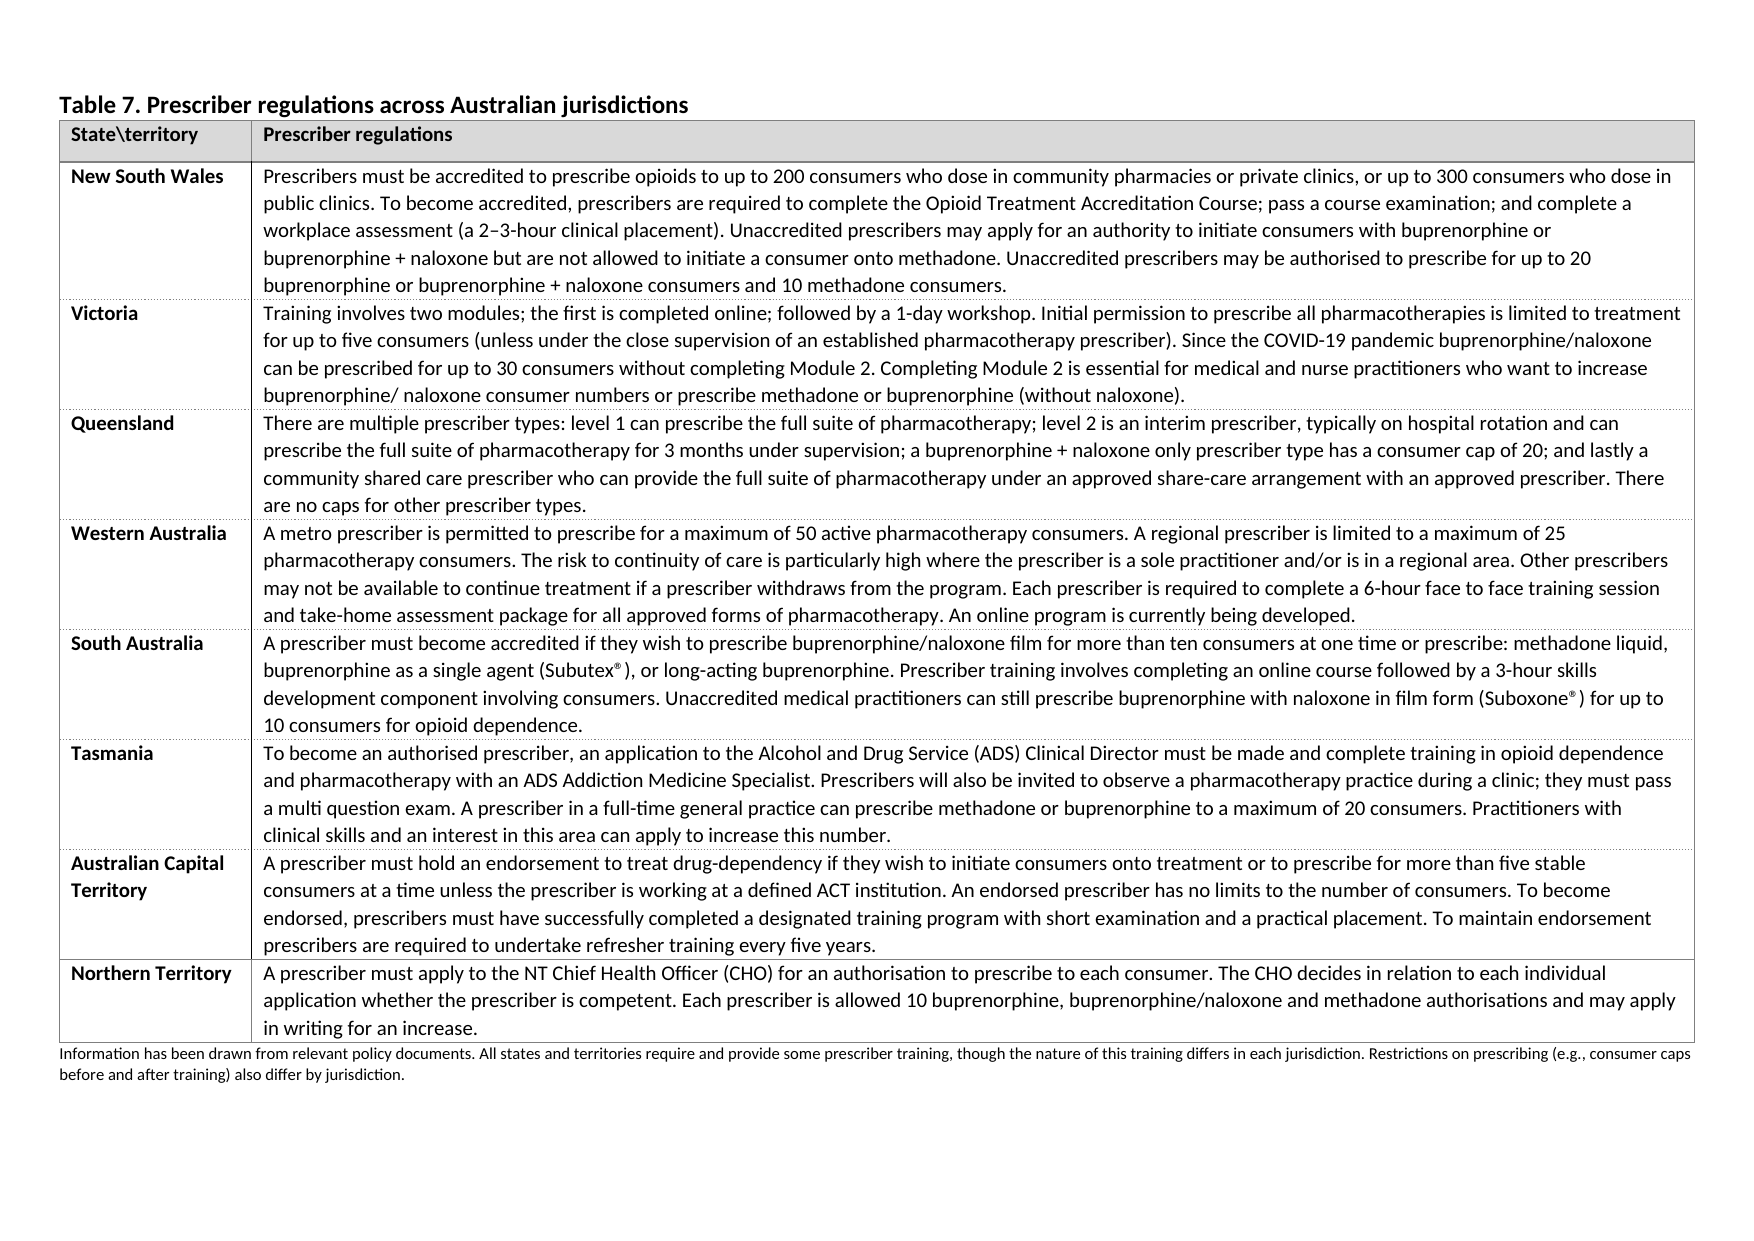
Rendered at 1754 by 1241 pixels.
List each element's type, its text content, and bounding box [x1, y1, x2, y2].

table_cell Queensland [60, 409, 251, 519]
text Table 7. Prescriber regulations across Australian jurisdictions [59, 89, 1695, 120]
table_cell New South Wales [60, 163, 251, 299]
table_cell To become an authorised prescriber, an application to the Alcohol and Drug Service (ADS) Clinical Director must be made and complete training in opioid dependence and pharmacotherapy with an ADS Addiction Medicine Specialist. Prescribers will also be invited to observe a pharmacotherapy practice during a clinic; they must pass a multi question exam. A prescriber in a full-time general practice can prescribe methadone or buprenorphine to a maximum of 20 consumers. Practitioners with clinical skills and an interest in this area can apply to increase this number. [252, 739, 1694, 849]
table_cell There are multiple prescriber types: level 1 can prescribe the full suite of pharmacotherapy; level 2 is an interim prescriber, typically on hospital rotation and can prescribe the full suite of pharmacotherapy for 3 months under supervision; a buprenorphine + naloxone only prescriber type has a consumer cap of 20; and lastly a community shared care prescriber who can provide the full suite of pharmacotherapy under an approved share-care arrangement with an approved prescriber. There are no caps for other prescriber types. [252, 409, 1694, 519]
table_cell A prescriber must apply to the NT Chief Health Officer (CHO) for an authorisation to prescribe to each consumer. The CHO decides in relation to each individual application whether the prescriber is competent. Each prescriber is allowed 10 buprenorphine, buprenorphine/naloxone and methadone authorisations and may apply in writing for an increase. [252, 960, 1694, 1042]
table_cell Tasmania [60, 739, 251, 849]
table_cell Prescribers must be accredited to prescribe opioids to up to 200 consumers who dose in community pharmacies or private clinics, or up to 300 consumers who dose in public clinics. To become accredited, prescribers are required to complete the Opioid Treatment Accreditation Course; pass a course examination; and complete a workplace assessment (a 2–3-hour clinical placement). Unaccredited prescribers may apply for an authority to initiate consumers with buprenorphine or buprenorphine + naloxone but are not allowed to initiate a consumer onto methadone. Unaccredited prescribers may be authorised to prescribe for up to 20 buprenorphine or buprenorphine + naloxone consumers and 10 methadone consumers. [252, 163, 1694, 299]
table_cell A prescriber must hold an endorsement to treat drug-dependency if they wish to initiate consumers onto treatment or to prescribe for more than five stable consumers at a time unless the prescriber is working at a defined ACT institution. An endorsed prescriber has no limits to the number of consumers. To become endorsed, prescribers must have successfully completed a designated training program with short examination and a practical placement. To maintain endorsement prescribers are required to undertake refresher training every five years. [252, 849, 1694, 959]
table_cell Western Australia [60, 519, 251, 629]
table_cell Victoria [60, 299, 251, 409]
table_cell Australian Capital Territory [60, 849, 251, 959]
table_header State\territory [60, 121, 251, 161]
text Information has been drawn from relevant policy documents. All states and territories require and provide some prescriber training, though the nature of this training differs in each jurisdiction. Restrictions on prescribing (e.g., consumer caps before and after training) also differ by jurisdiction. [59, 1043, 1695, 1085]
table_cell South Australia [60, 629, 251, 739]
table_cell A prescriber must become accredited if they wish to prescribe buprenorphine/naloxone film for more than ten consumers at one time or prescribe: methadone liquid, buprenorphine as a single agent (Subutex®), or long-acting buprenorphine. Prescriber training involves completing an online course followed by a 3-hour skills development component involving consumers. Unaccredited medical practitioners can still prescribe buprenorphine with naloxone in film form (Suboxone®) for up to 10 consumers for opioid dependence. [252, 629, 1694, 739]
table_header Prescriber regulations [252, 121, 1694, 161]
table_cell Northern Territory [60, 960, 251, 1042]
table_cell A metro prescriber is permitted to prescribe for a maximum of 50 active pharmacotherapy consumers. A regional prescriber is limited to a maximum of 25 pharmacotherapy consumers. The risk to continuity of care is particularly high where the prescriber is a sole practitioner and/or is in a regional area. Other prescribers may not be available to continue treatment if a prescriber withdraws from the program. Each prescriber is required to complete a 6-hour face to face training session and take-home assessment package for all approved forms of pharmacotherapy. An online program is currently being developed. [252, 519, 1694, 629]
table_cell Training involves two modules; the first is completed online; followed by a 1-day workshop. Initial permission to prescribe all pharmacotherapies is limited to treatment for up to five consumers (unless under the close supervision of an established pharmacotherapy prescriber). Since the COVID-19 pandemic buprenorphine/naloxone can be prescribed for up to 30 consumers without completing Module 2. Completing Module 2 is essential for medical and nurse practitioners who want to increase buprenorphine/ naloxone consumer numbers or prescribe methadone or buprenorphine (without naloxone). [252, 299, 1694, 409]
